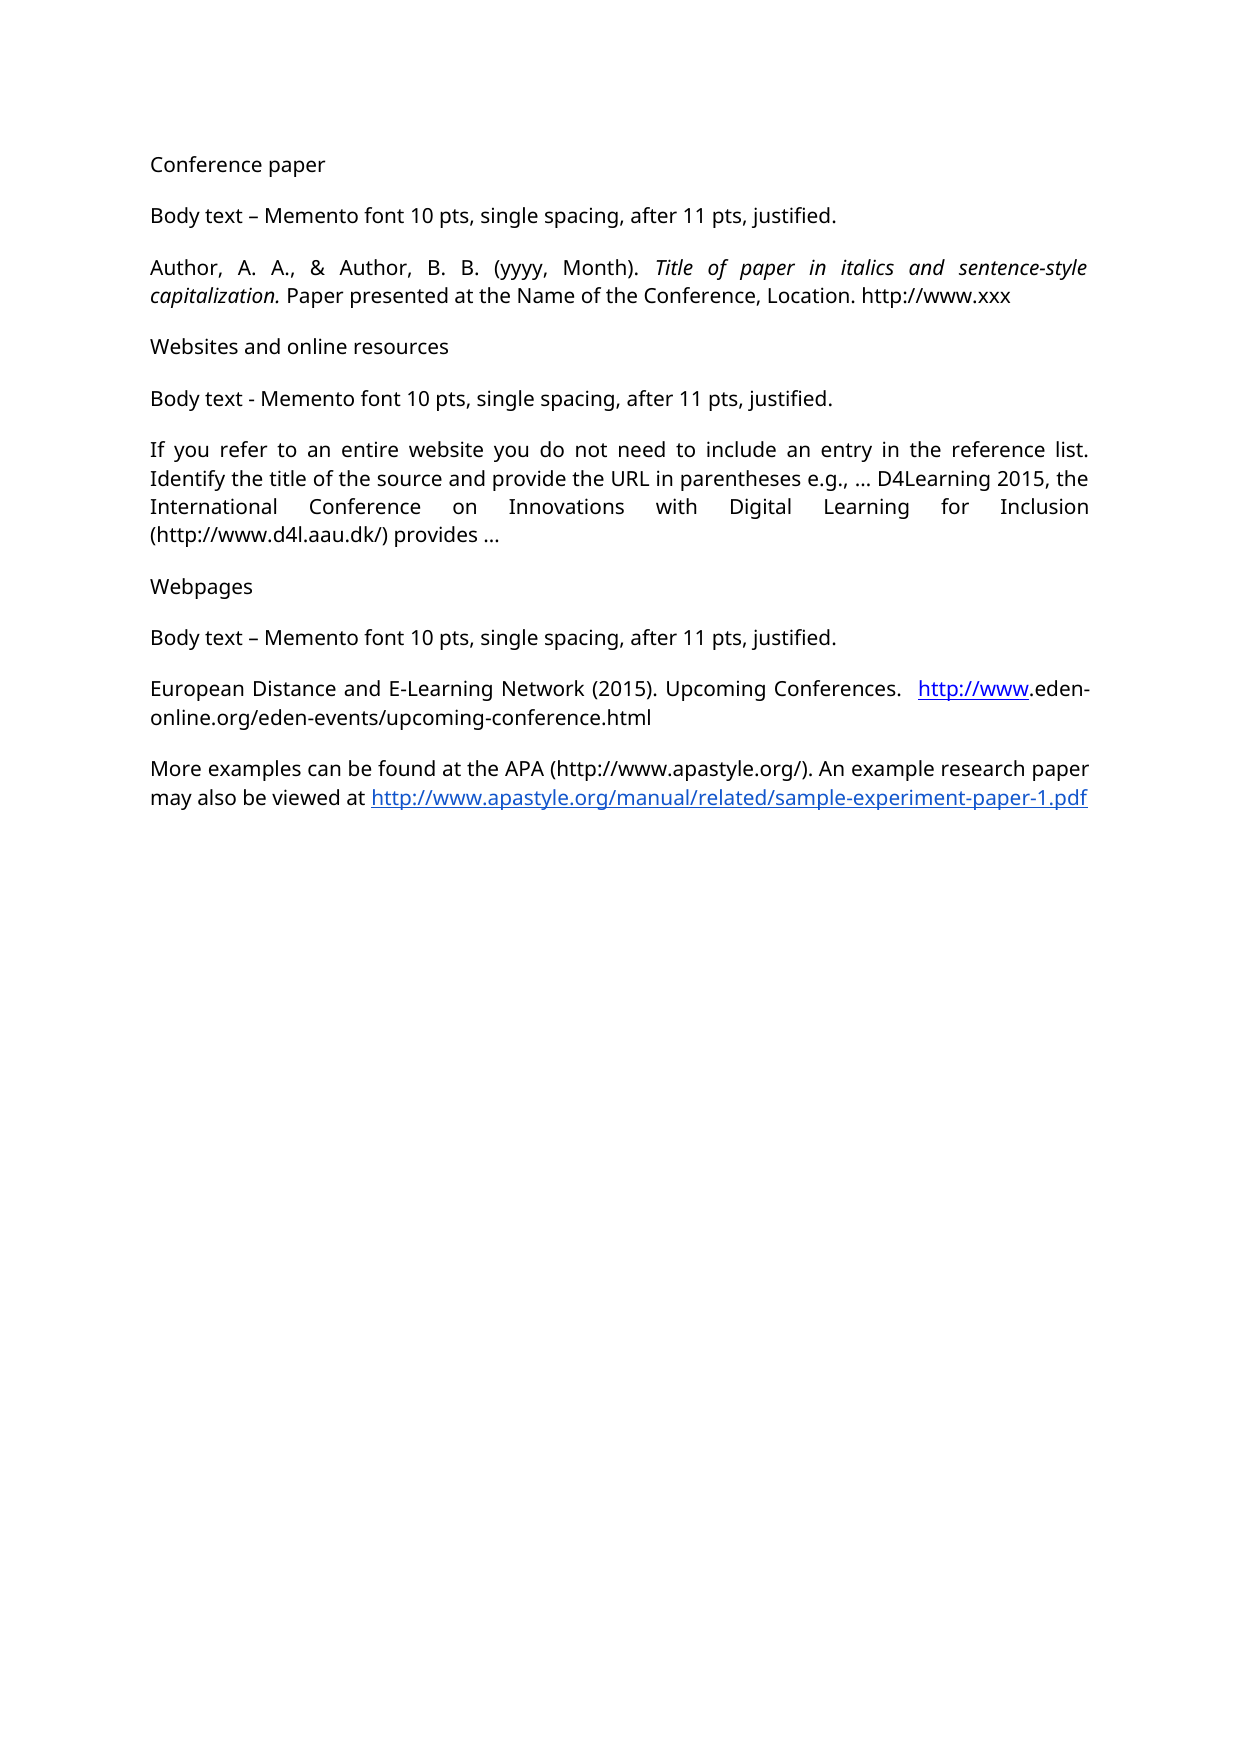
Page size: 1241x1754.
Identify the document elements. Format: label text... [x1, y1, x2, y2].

text Conference paper [150, 150, 1090, 178]
text Webpages [150, 572, 1090, 600]
text If you refer to an entire website you do not need to include an entry in the reference list. Identify the title of the source and provide the URL in parentheses e.g., … D4Learning 2015, the International Conference on Innovations with Digital Learning for Inclusion (http://www.d4l.aau.dk/) provides … [150, 435, 1090, 549]
text Body text – Memento font 10 pts, single spacing, after 11 pts, justified. [150, 201, 1090, 230]
text Body text – Memento font 10 pts, single spacing, after 11 pts, justified. [150, 623, 1090, 652]
text More examples can be found at the APA (http://www.apastyle.org/). An example research paper may also be viewed at http://www.apastyle.org/manual/related/sample-experiment-paper-1.pdf [150, 754, 1090, 811]
text Body text - Memento font 10 pts, single spacing, after 11 pts, justified. [150, 384, 1090, 412]
text Author, A. A., & Author, B. B. (yyyy, Month). Title of paper in italics and sentence-style capitalization. Paper presented at the Name of the Conference, Location. http://www.xxx [150, 253, 1090, 309]
text European Distance and E-Learning Network (2015). Upcoming Conferences. http://www.eden-online.org/eden-events/upcoming-conference.html [150, 674, 1090, 731]
text Websites and online resources [150, 332, 1090, 361]
